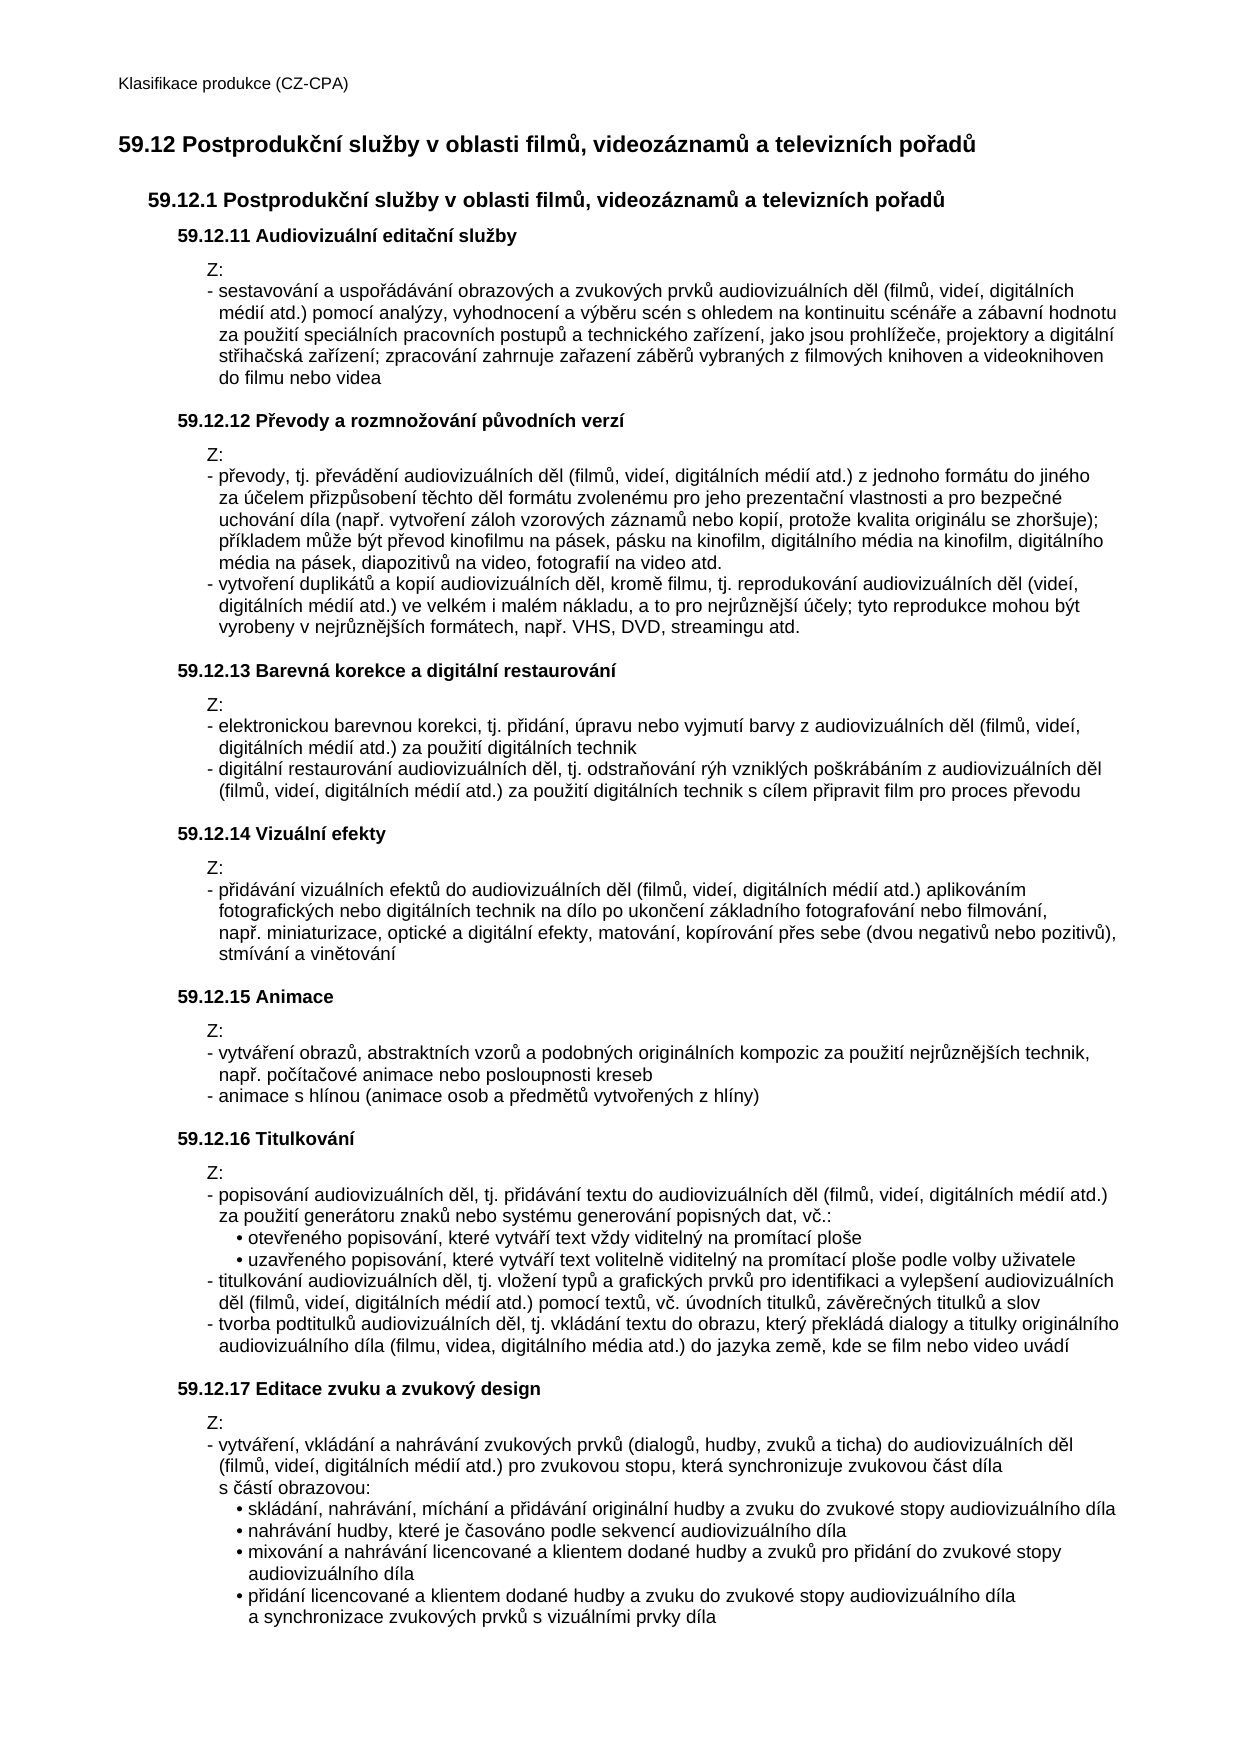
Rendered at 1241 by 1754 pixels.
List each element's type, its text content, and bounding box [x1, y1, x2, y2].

text Z: [207, 1162, 1122, 1184]
text - elektronickou barevnou korekci, tj. přidání, úpravu nebo vyjmutí barvy z audiovizuálních děl (filmů, videí, digitálních médií atd.) za použití digitálních technik [207, 715, 1122, 758]
text 59.12.13 Barevná korekce a digitální restaurování [177, 659, 1122, 681]
text • mixování a nahrávání licencované a klientem dodané hudby a zvuků pro přidání do zvukové stopy audiovizuálního díla [236, 1541, 1122, 1584]
text - animace s hlínou (animace osob a předmětů vytvořených z hlíny) [207, 1085, 1122, 1107]
text - digitální restaurování audiovizuálních děl, tj. odstraňování rýh vzniklých poškrábáním z audiovizuálních děl (filmů, videí, digitálních médií atd.) za použití digitálních technik s cílem připravit film pro proces převodu [207, 758, 1122, 801]
text 59.12.15 Animace [177, 986, 1122, 1008]
text - vytváření, vkládání a nahrávání zvukových prvků (dialogů, hudby, zvuků a ticha) do audiovizuálních děl (filmů, videí, digitálních médií atd.) pro zvukovou stopu, která synchronizuje zvukovou část díla s částí obrazovou: [207, 1433, 1122, 1498]
text 59.12.12 Převody a rozmnožování původních verzí [177, 410, 1122, 431]
text Z: [207, 259, 1122, 280]
text • skládání, nahrávání, míchání a přidávání originální hudby a zvuku do zvukové stopy audiovizuálního díla [236, 1498, 1122, 1520]
text Z: [207, 857, 1122, 878]
text - vytvoření duplikátů a kopií audiovizuálních děl, kromě filmu, tj. reprodukování audiovizuálních děl (videí, digitálních médií atd.) ve velkém i malém nákladu, a to pro nejrůznější účely; tyto reprodukce mohou být vyrobeny v nejrůznějších formátech, např. VHS, DVD, streamingu atd. [207, 573, 1122, 638]
text 59.12.11 Audiovizuální editační služby [177, 225, 1122, 246]
text Z: [207, 693, 1122, 715]
text Z: [207, 1020, 1122, 1042]
text • přidání licencované a klientem dodané hudby a zvuku do zvukové stopy audiovizuálního díla a synchronizace zvukových prvků s vizuálními prvky díla [236, 1584, 1122, 1627]
text 59.12.1 Postprodukční služby v oblasti filmů, videozáznamů a televizních pořadů [148, 188, 1122, 212]
text - přidávání vizuálních efektů do audiovizuálních děl (filmů, videí, digitálních médií atd.) aplikováním fotografických nebo digitálních technik na dílo po ukončení základního fotografování nebo filmování, např. miniaturizace, optické a digitální efekty, matování, kopírování přes sebe (dvou negativů nebo pozitivů), stmívání a vinětování [207, 878, 1122, 965]
text • nahrávání hudby, které je časováno podle sekvencí audiovizuálního díla [236, 1520, 1122, 1541]
text • otevřeného popisování, které vytváří text vždy viditelný na promítací ploše [236, 1227, 1122, 1248]
text 59.12.14 Vizuální efekty [177, 823, 1122, 844]
text - převody, tj. převádění audiovizuálních děl (filmů, videí, digitálních médií atd.) z jednoho formátu do jiného za účelem přizpůsobení těchto děl formátu zvolenému pro jeho prezentační vlastnosti a pro bezpečné uchování díla (např. vytvoření záloh vzorových záznamů nebo kopií, protože kvalita originálu se zhoršuje); příkladem může být převod kinofilmu na pásek, pásku na kinofilm, digitálního média na kinofilm, digitálního média na pásek, diapozitivů na video, fotografií na video atd. [207, 465, 1122, 573]
text Z: [207, 444, 1122, 465]
text 59.12.17 Editace zvuku a zvukový design [177, 1378, 1122, 1399]
text 59.12 Postprodukční služby v oblasti filmů, videozáznamů a televizních pořadů [118, 131, 1122, 157]
text - vytváření obrazů, abstraktních vzorů a podobných originálních kompozic za použití nejrůznějších technik, např. počítačové animace nebo posloupnosti kreseb [207, 1042, 1122, 1085]
text - tvorba podtitulků audiovizuálních děl, tj. vkládání textu do obrazu, který překládá dialogy a titulky originálního audiovizuálního díla (filmu, videa, digitálního média atd.) do jazyka země, kde se film nebo video uvádí [207, 1313, 1122, 1356]
text Z: [207, 1412, 1122, 1433]
text • uzavřeného popisování, které vytváří text volitelně viditelný na promítací ploše podle volby uživatele [236, 1248, 1122, 1270]
text 59.12.16 Titulkování [177, 1128, 1122, 1150]
text - titulkování audiovizuálních děl, tj. vložení typů a grafických prvků pro identifikaci a vylepšení audiovizuálních děl (filmů, videí, digitálních médií atd.) pomocí textů, vč. úvodních titulků, závěrečných titulků a slov [207, 1270, 1122, 1313]
text - sestavování a uspořádávání obrazových a zvukových prvků audiovizuálních děl (filmů, videí, digitálních médií atd.) pomocí analýzy, vyhodnocení a výběru scén s ohledem na kontinuitu scénáře a zábavní hodnotu za použití speciálních pracovních postupů a technického zařízení, jako jsou prohlížeče, projektory a digitální střihačská zařízení; zpracování zahrnuje zařazení záběrů vybraných z filmových knihoven a videoknihoven do filmu nebo videa [207, 280, 1122, 388]
text - popisování audiovizuálních děl, tj. přidávání textu do audiovizuálních děl (filmů, videí, digitálních médií atd.) za použití generátoru znaků nebo systému generování popisných dat, vč.: [207, 1184, 1122, 1227]
